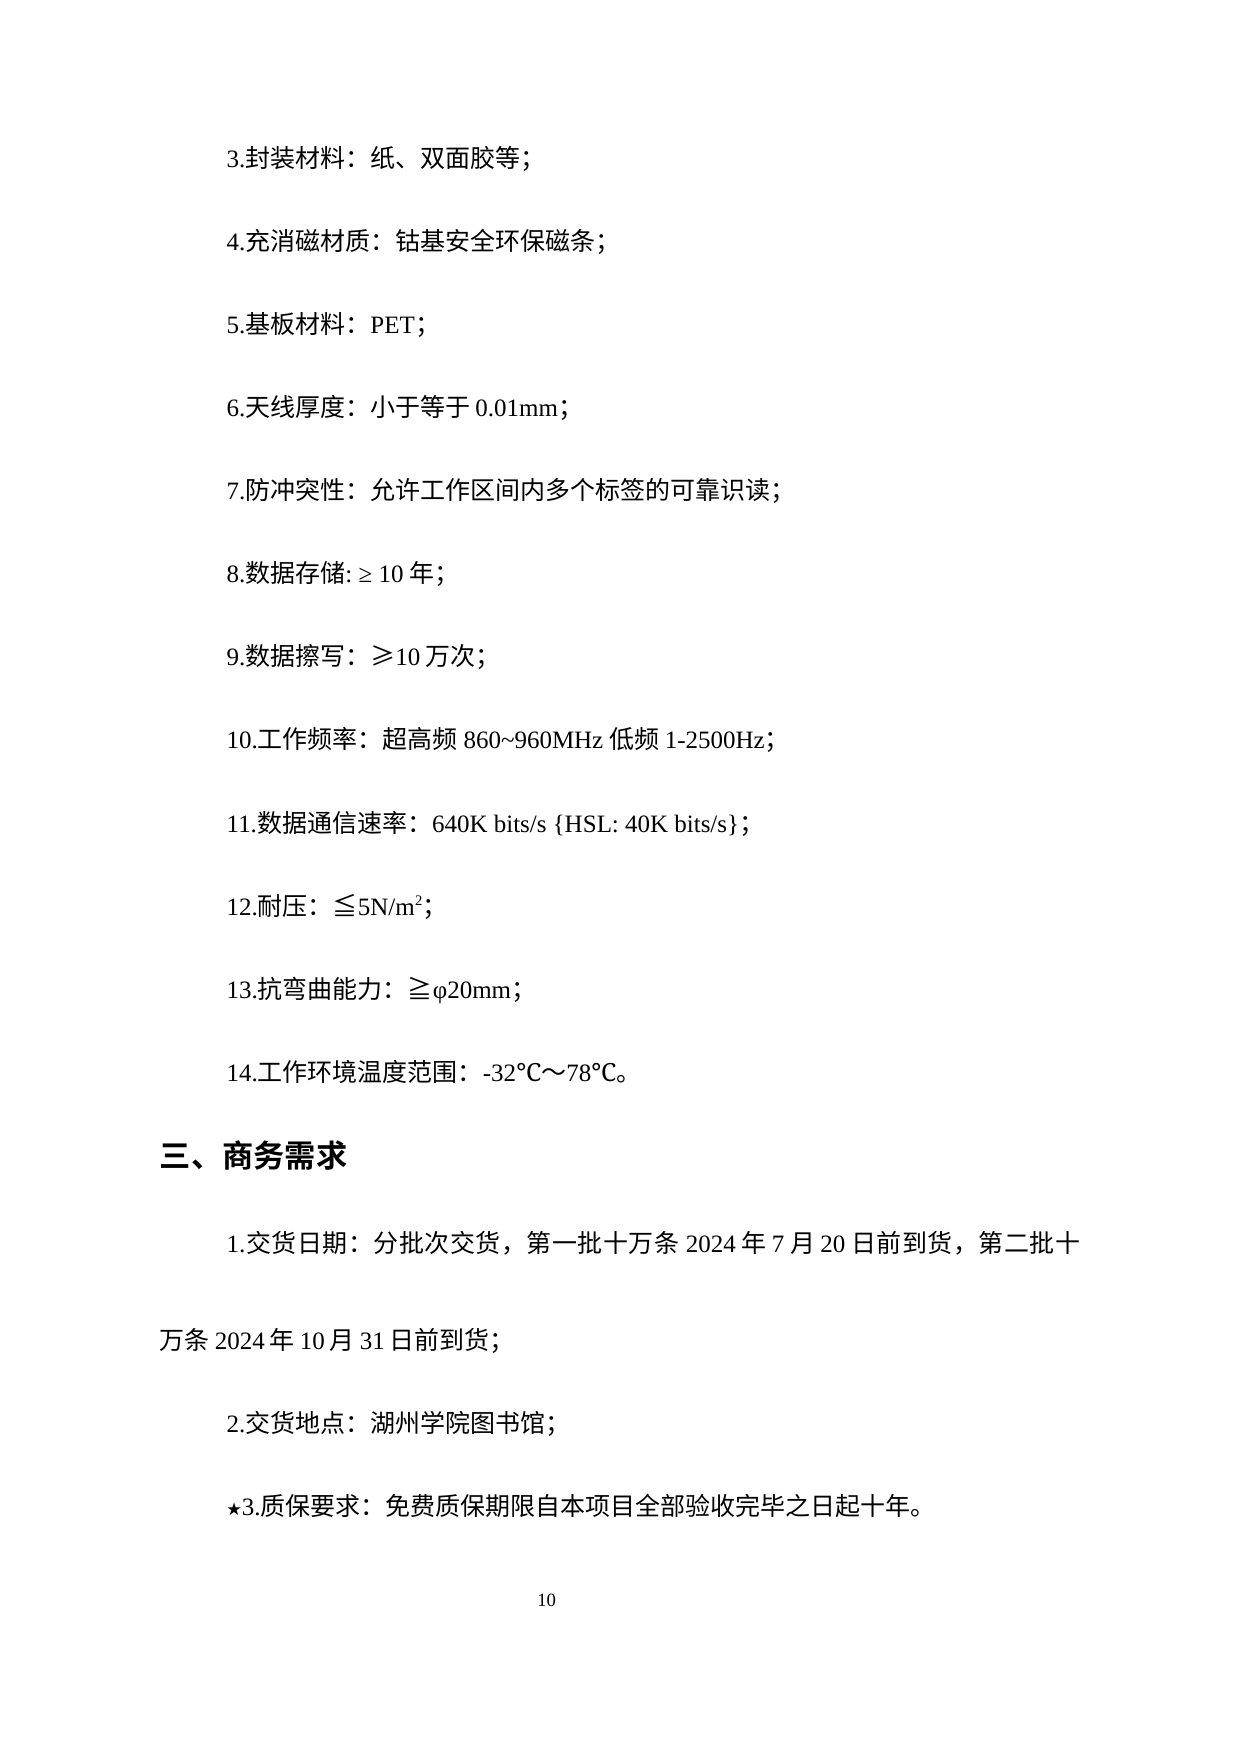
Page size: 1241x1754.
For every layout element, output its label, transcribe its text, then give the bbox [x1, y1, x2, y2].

text 3.封装材料：纸、双面胶等； [159, 124, 1081, 189]
text 12.耐压：≦5N/m2； [159, 872, 1081, 937]
text 5.基板材料：PET； [159, 290, 1081, 355]
text 2.交货地点：湖州学院图书馆； [159, 1389, 1081, 1454]
text 10.工作频率：超高频 860~960MHz 低频1-2500Hz； [159, 706, 1081, 771]
text 1.交货日期：分批次交货，第一批十万条2024年7月20日前到货，第二批十万条2024年10月31日前到货； [159, 1209, 1081, 1371]
text 7.防冲突性：允许工作区间内多个标签的可靠识读； [159, 456, 1081, 521]
text 13.抗弯曲能力：≧φ20mm； [159, 955, 1081, 1020]
text 8.数据存储: ≥ 10 年； [159, 539, 1081, 604]
text 4.充消磁材质：钴基安全环保磁条； [159, 207, 1081, 272]
text 9.数据擦写：≥10万次； [159, 622, 1081, 687]
text 14.工作环境温度范围：-32℃～78℃。 [159, 1038, 1081, 1103]
text ★3.质保要求：免费质保期限自本项目全部验收完毕之日起十年。 [159, 1472, 1081, 1537]
subtitle 三、商务需求 [159, 1121, 1081, 1186]
text 11.数据通信速率：640K bits/s {HSL: 40K bits/s}； [159, 789, 1081, 854]
text 6.天线厚度：小于等于0.01mm； [159, 373, 1081, 438]
